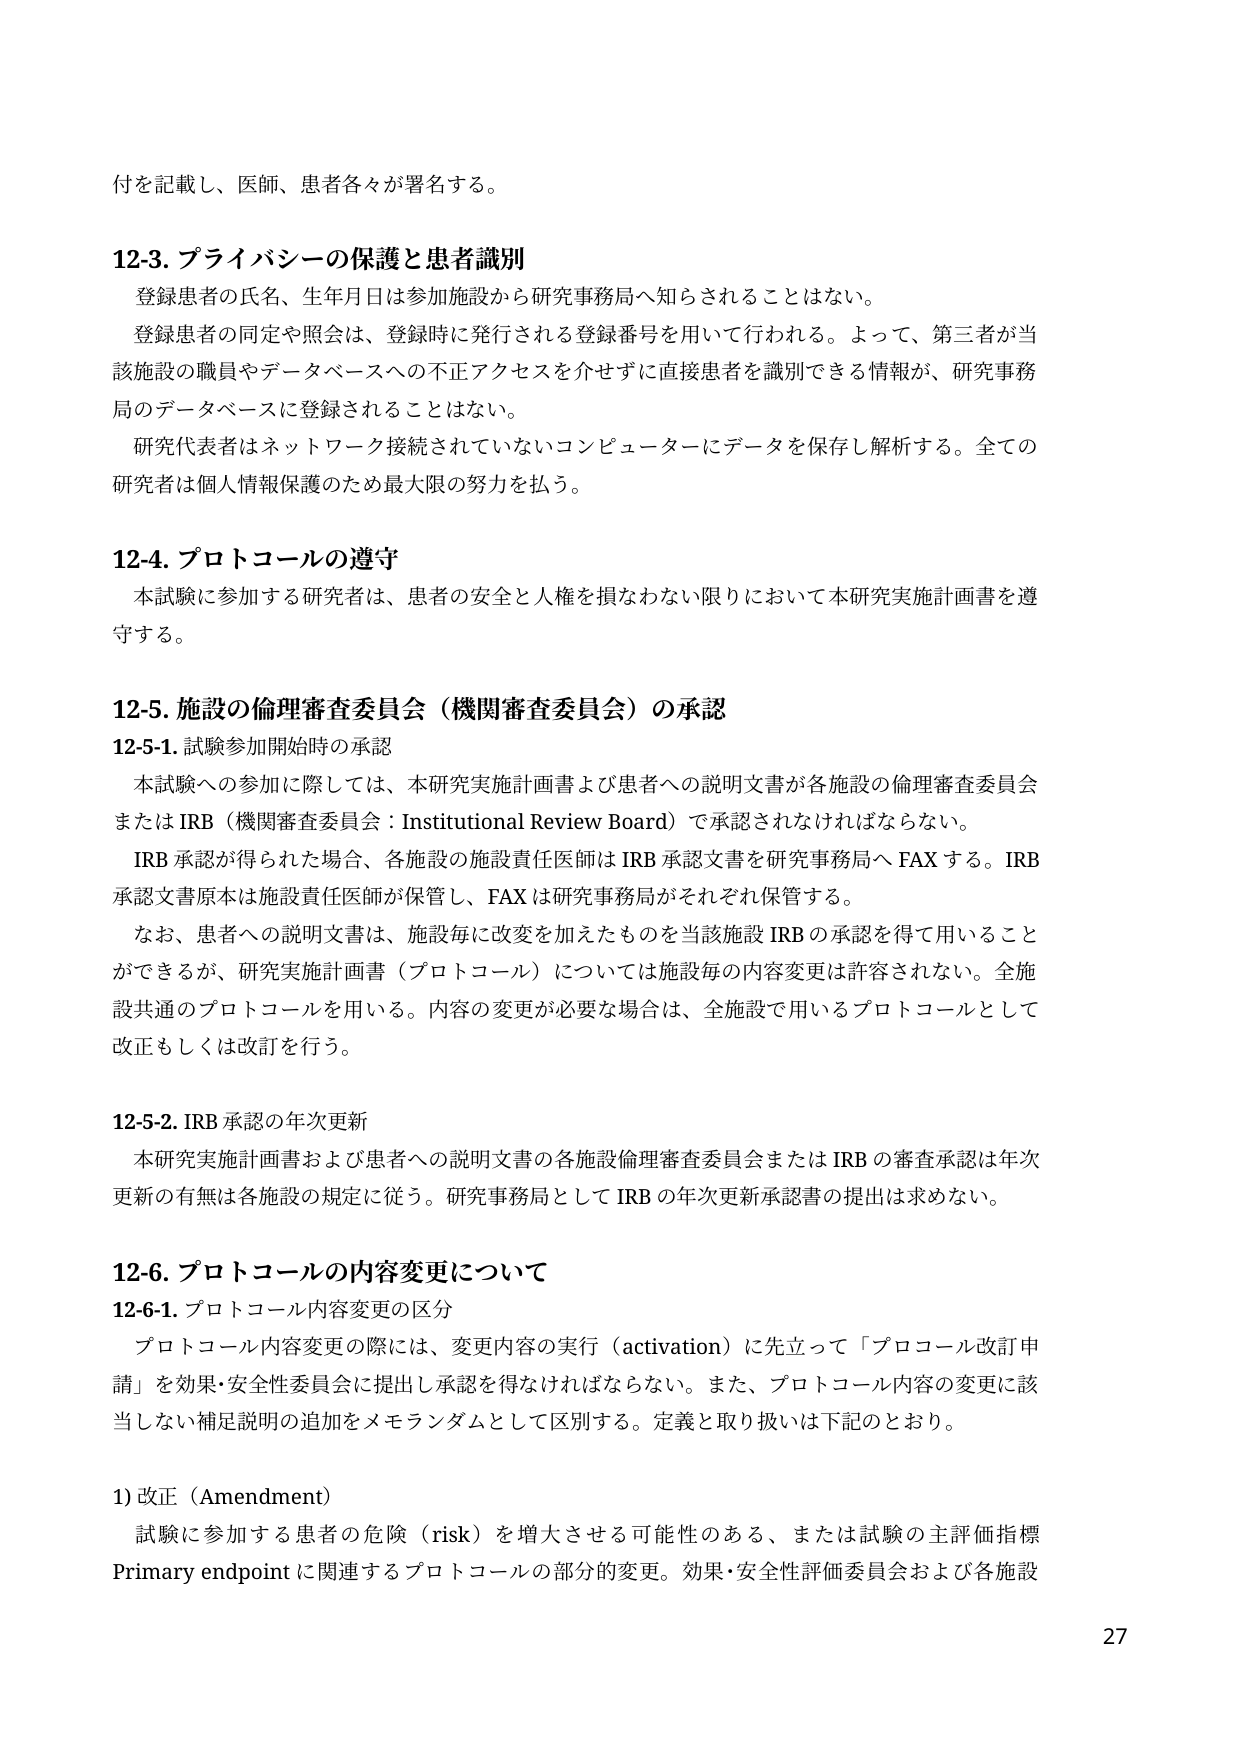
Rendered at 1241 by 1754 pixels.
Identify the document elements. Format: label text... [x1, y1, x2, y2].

text 研究代表者はネットワーク接続されていないコンピューターにデータを保存し解析する。全ての研究者は個人情報保護のため最大限の努力を払う。 [112, 427, 1040, 502]
text 登録患者の氏名、生年月日は参加施設から研究事務局へ知らされることはない。 [112, 277, 1040, 314]
text なお、患者への説明文書は、施設毎に改変を加えたものを当該施設IRBの承認を得て用いることができるが、研究実施計画書（プロトコール）については施設毎の内容変更は許容されない。全施設共通のプロトコールを用いる。内容の変更が必要な場合は、全施設で用いるプロトコールとして改正もしくは改訂を行う。 [112, 914, 1040, 1064]
text プロトコール内容変更の際には、変更内容の実行（activation）に先立って「プロコール改訂申請」を効果･安全性委員会に提出し承認を得なければならない。また、プロトコール内容の変更に該当しない補足説明の追加をメモランダムとして区別する。定義と取り扱いは下記のとおり。 [112, 1327, 1040, 1439]
text 12-5-2. IRB承認の年次更新 [112, 1102, 1040, 1139]
text 本試験への参加に際しては、本研究実施計画書よび患者への説明文書が各施設の倫理審査委員会またはIRB（機関審査委員会：Institutional Review Board）で承認されなければならない。 [112, 764, 1040, 839]
text 12-4. プロトコールの遵守 [112, 539, 1040, 577]
text 本研究実施計画書および患者への説明文書の各施設倫理審査委員会またはIRBの審査承認は年次更新の有無は各施設の規定に従う。研究事務局としてIRBの年次更新承認書の提出は求めない。 [112, 1139, 1040, 1214]
text 12-5. 施設の倫理審査委員会（機関審査委員会）の承認 [112, 689, 1040, 727]
text 12-6. プロトコールの内容変更について [112, 1252, 1040, 1289]
text 本試験に参加する研究者は、患者の安全と人権を損なわない限りにおいて本研究実施計画書を遵守する。 [112, 577, 1040, 652]
text IRB承認が得られた場合、各施設の施設責任医師はIRB承認文書を研究事務局へFAXする。IRB承認文書原本は施設責任医師が保管し、FAXは研究事務局がそれぞれ保管する。 [112, 839, 1040, 914]
text 12-5-1. 試験参加開始時の承認 [112, 727, 1040, 764]
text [112, 1514, 1040, 1589]
text 登録患者の同定や照会は、登録時に発行される登録番号を用いて行われる。よって、第三者が当該施設の職員やデータベースへの不正アクセスを介せずに直接患者を識別できる情報が、研究事務局のデータベースに登録されることはない。 [112, 314, 1040, 427]
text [112, 164, 1040, 202]
text 12-3. プライバシーの保護と患者識別 [112, 239, 1040, 277]
text 12-6-1. プロトコール内容変更の区分 [112, 1289, 1040, 1327]
text 1) 改正（Amendment） [112, 1477, 1040, 1514]
